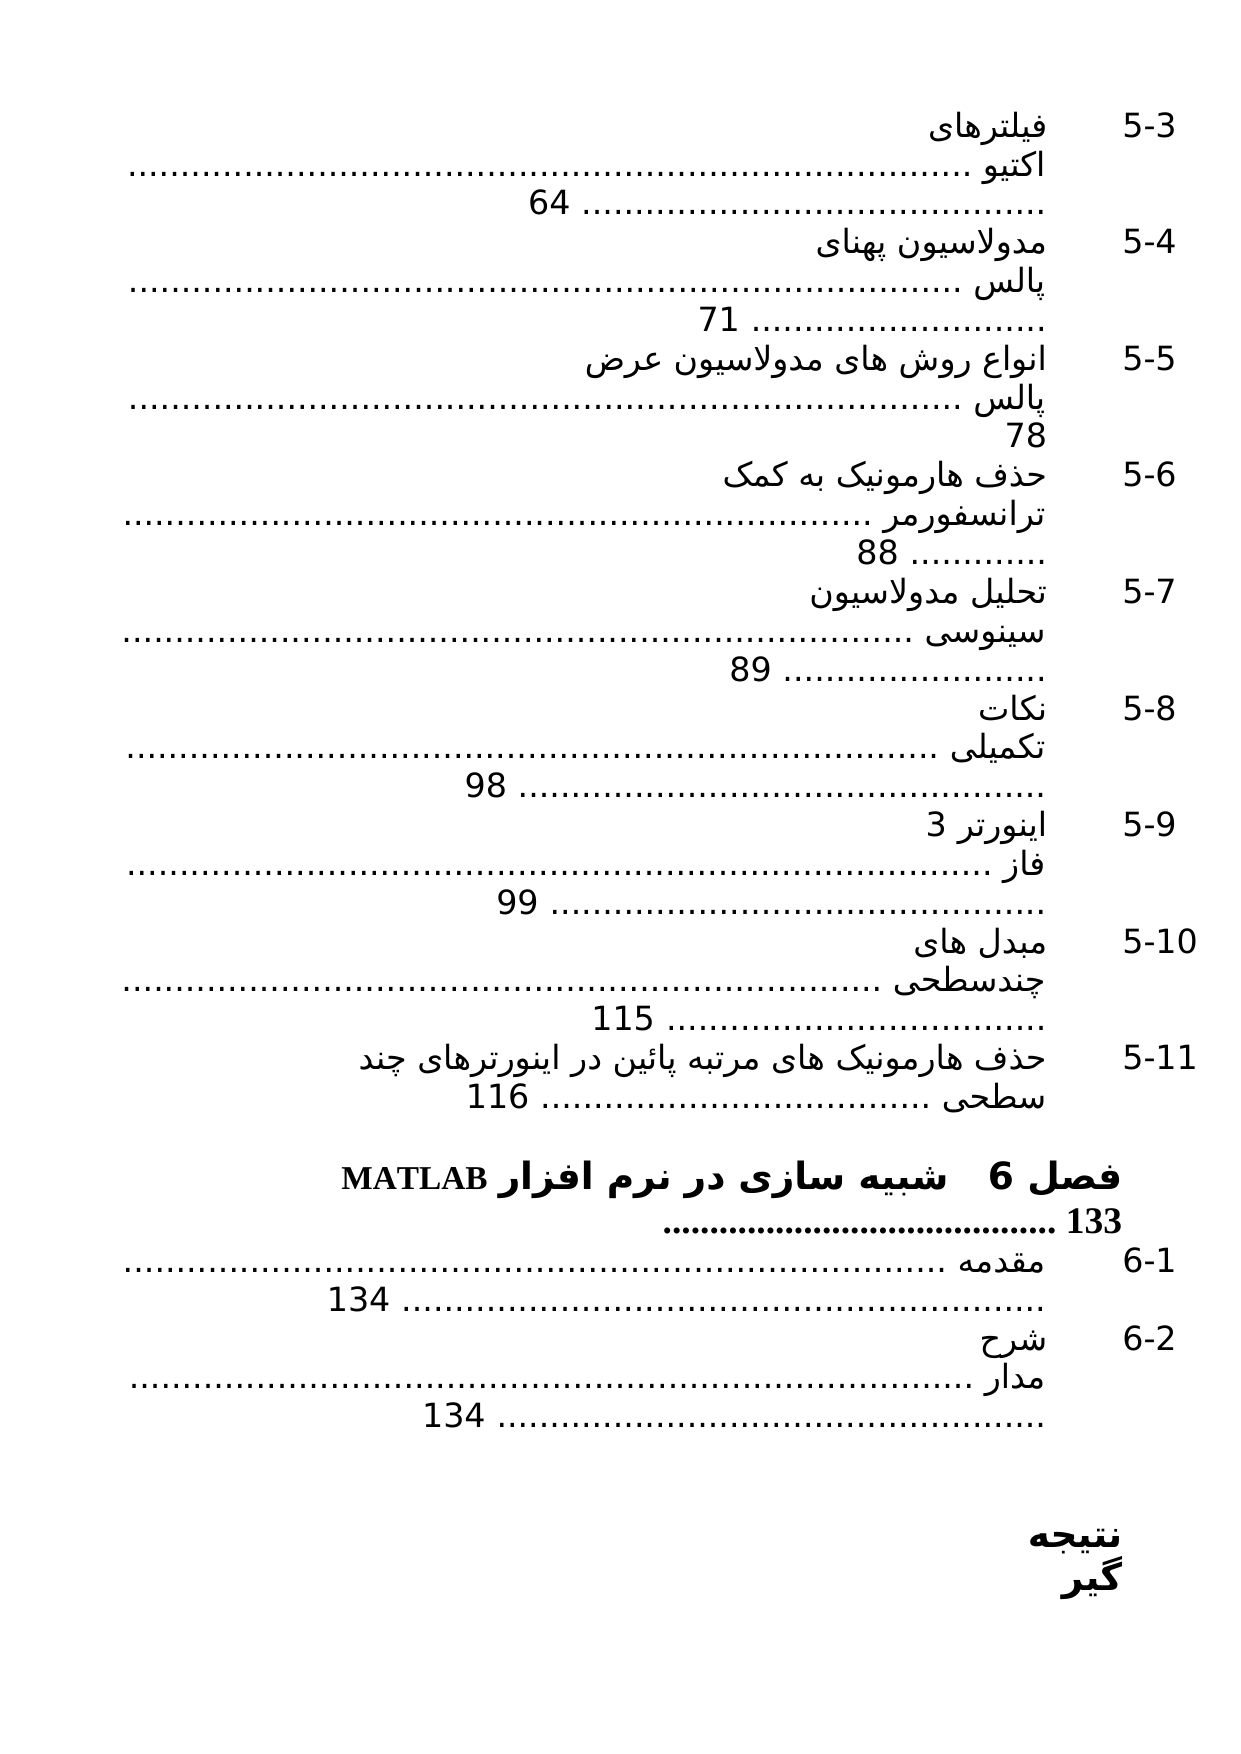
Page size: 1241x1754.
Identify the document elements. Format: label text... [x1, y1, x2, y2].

list نکات تکمیلی ............................................................................................................................... 98 [118, 689, 1122, 806]
list تحلیل مدولاسیون سینوسی .................................................................................................... 89 [118, 572, 1122, 689]
list حذف هارمونیک به کمک ترانسفورمر .................................................................................... 88 [118, 456, 1122, 572]
list شرح مدار .................................................................................................................................... 134 [118, 1319, 1122, 1436]
list مبدل های چندسطحی ............................................................................................................ 115 [118, 922, 1122, 1039]
list انواع روش های مدولاسیون عرض پالس ............................................................................... 78 [118, 339, 1122, 456]
list اینورتر 3 فاز ................................................................................................................................. 99 [118, 806, 1122, 922]
text فصل 6 شبیه سازی در نرم افزار MATLAB .......................................... 133 [118, 1155, 1122, 1241]
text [118, 1512, 1122, 1600]
list مقدمه ........................................................................................................................................... 134 [118, 1241, 1122, 1319]
list مدولاسیون پهنای پالس ........................................................................................................... 71 [118, 223, 1122, 339]
list حذف هارمونیک های مرتبه پائین در اینورترهای چند سطحی ..................................... 116 [118, 1039, 1122, 1116]
list فیلترهای اکتیو ............................................................................................................................ 64 [118, 106, 1122, 223]
